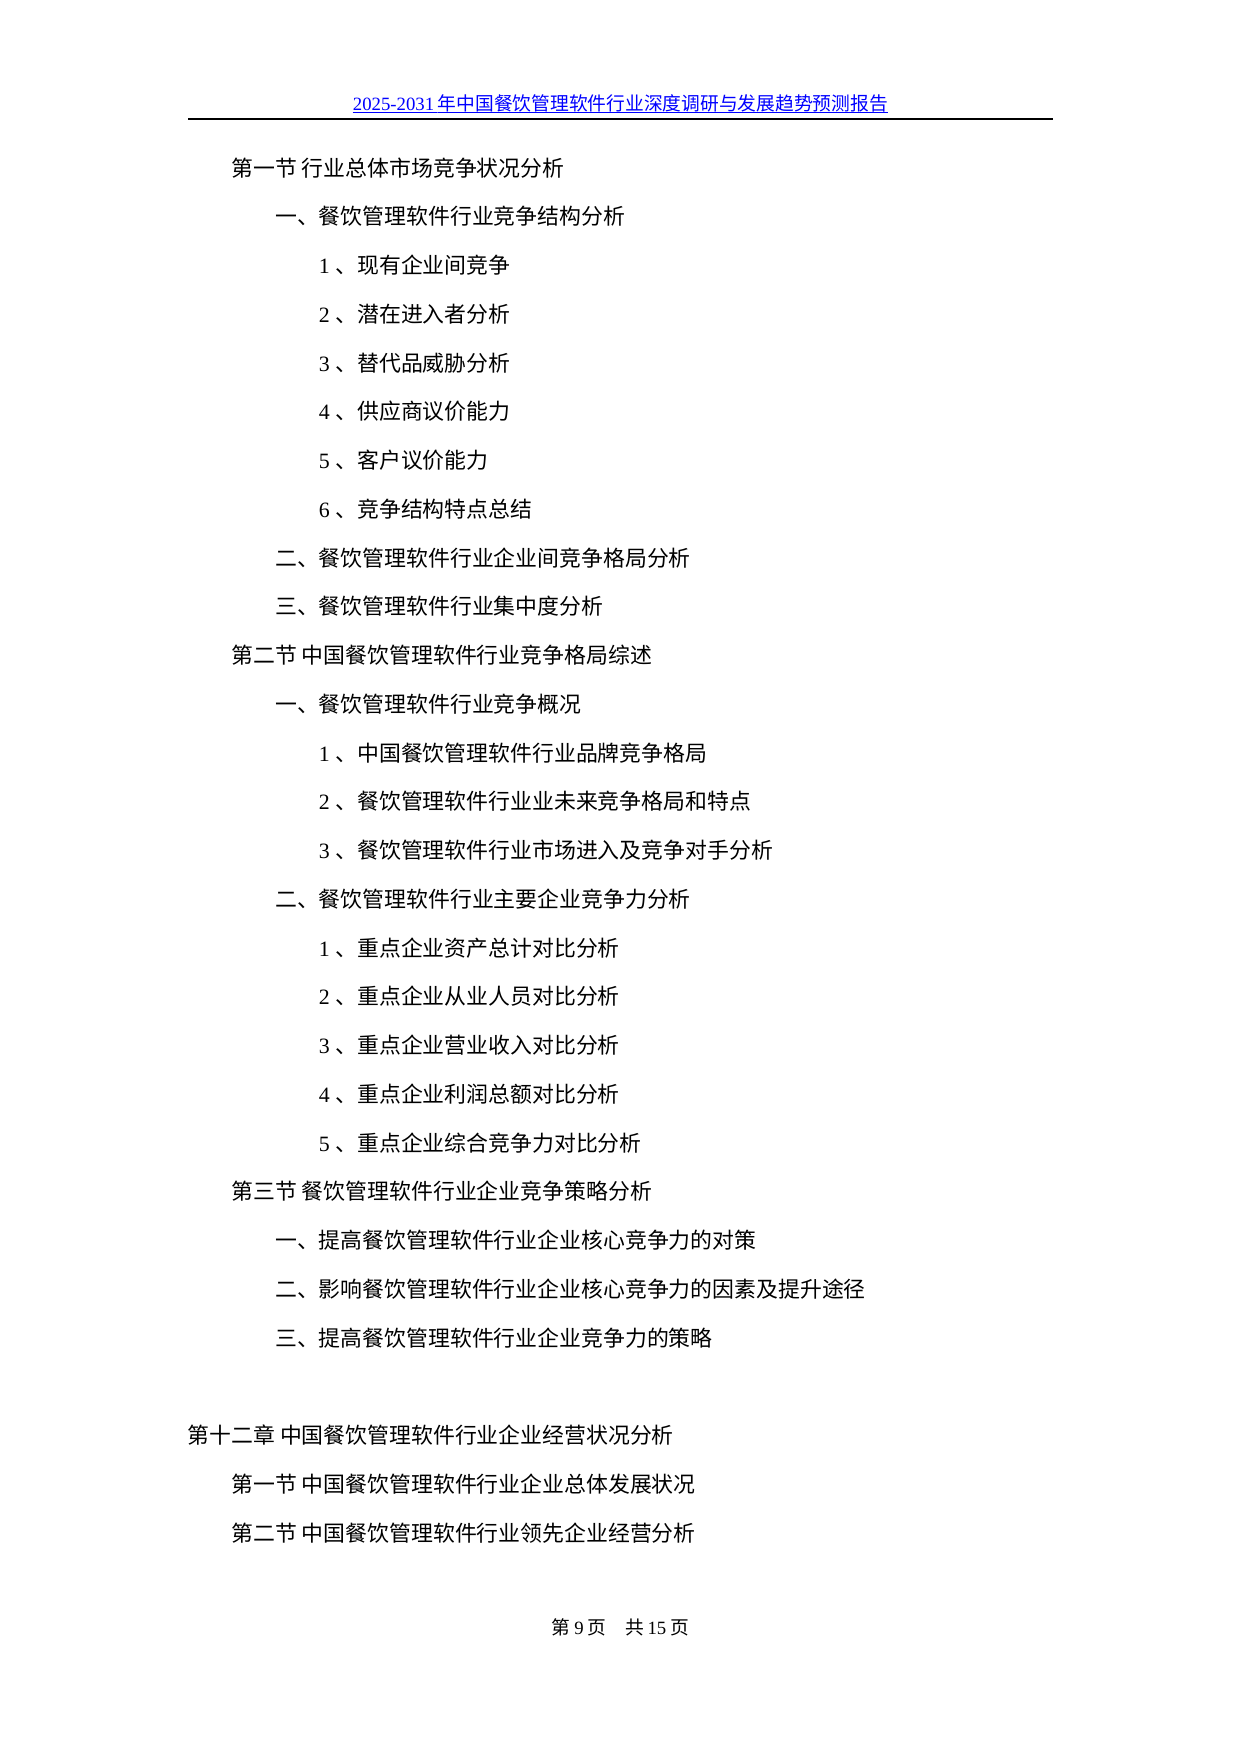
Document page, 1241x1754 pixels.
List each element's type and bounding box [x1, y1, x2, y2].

text [187, 150, 1053, 1548]
